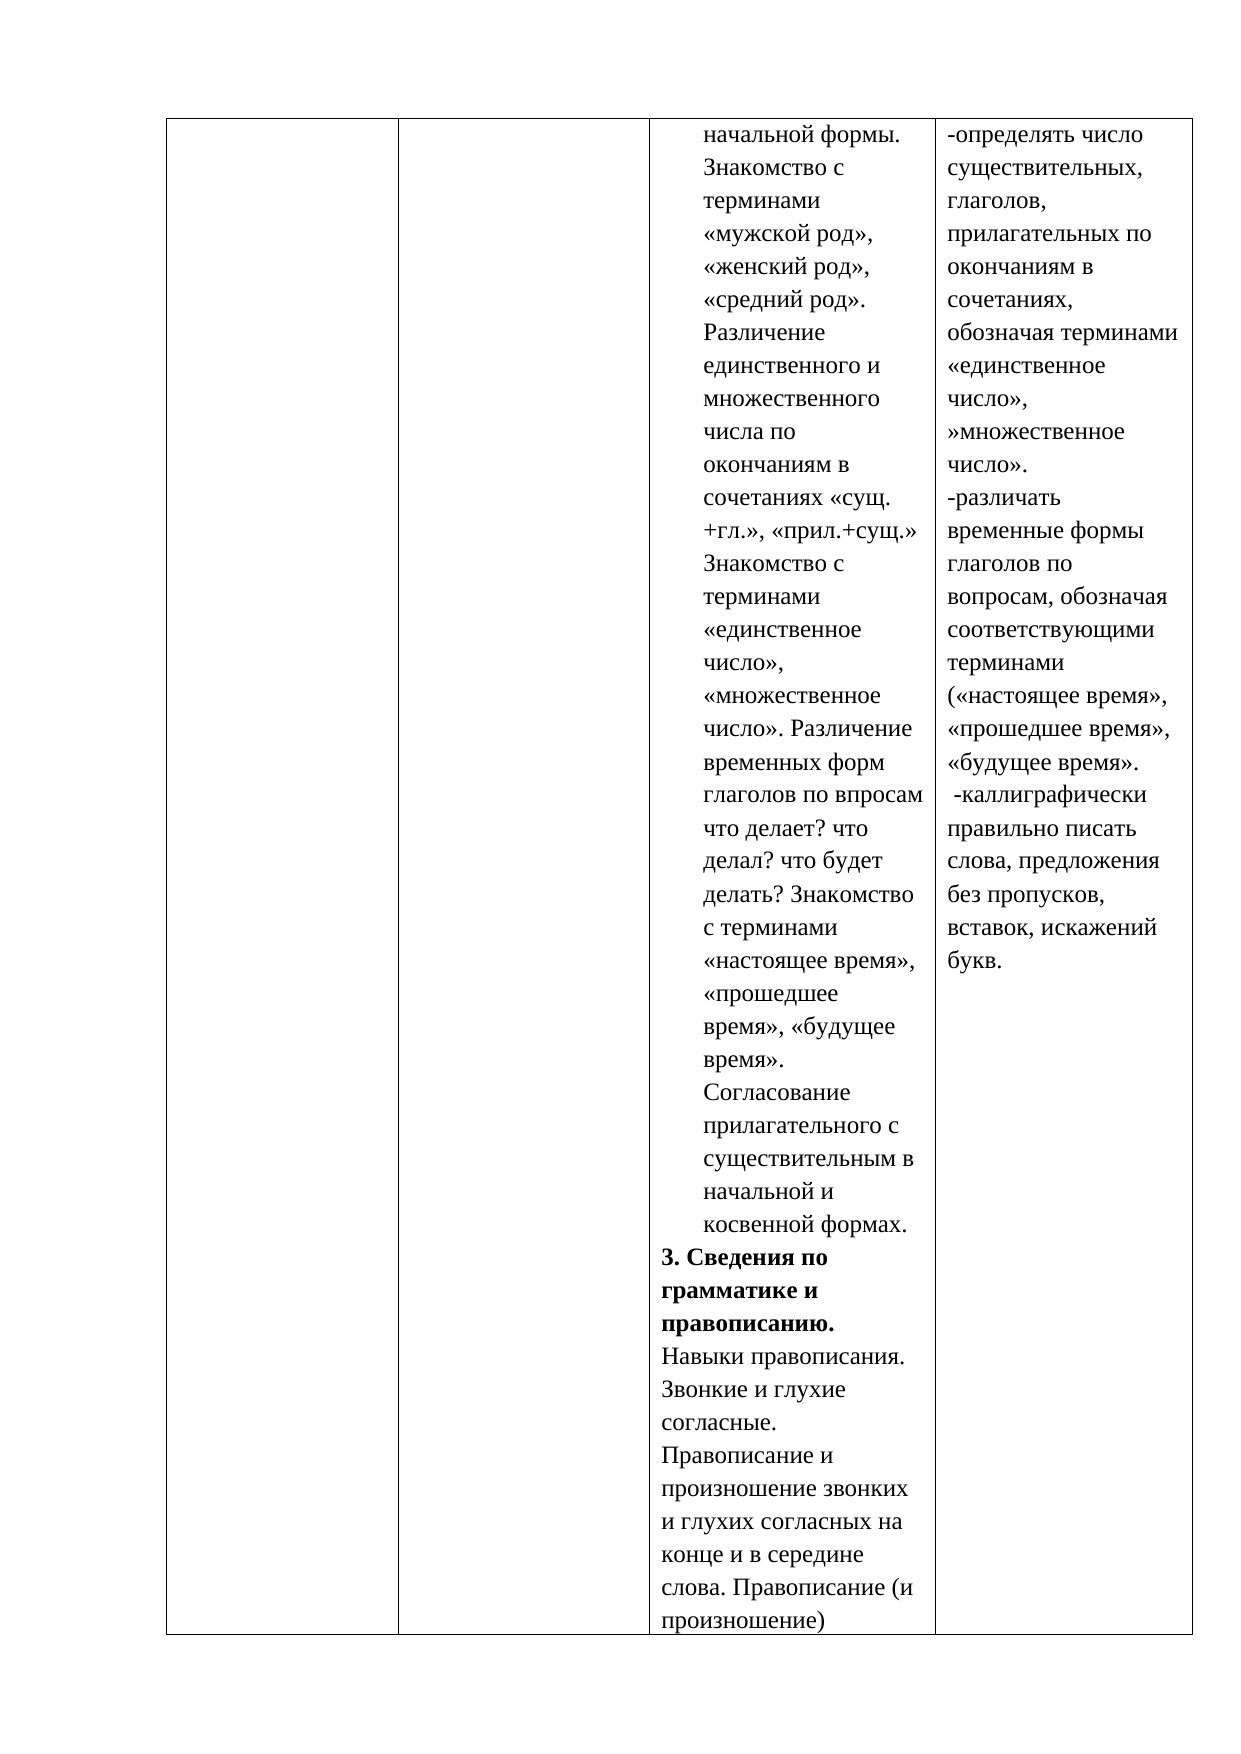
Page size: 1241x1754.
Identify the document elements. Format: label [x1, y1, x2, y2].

table_cell [936, 119, 1192, 1634]
table_cell [399, 119, 649, 1634]
table_cell [650, 119, 935, 1634]
table_cell [167, 119, 398, 1634]
